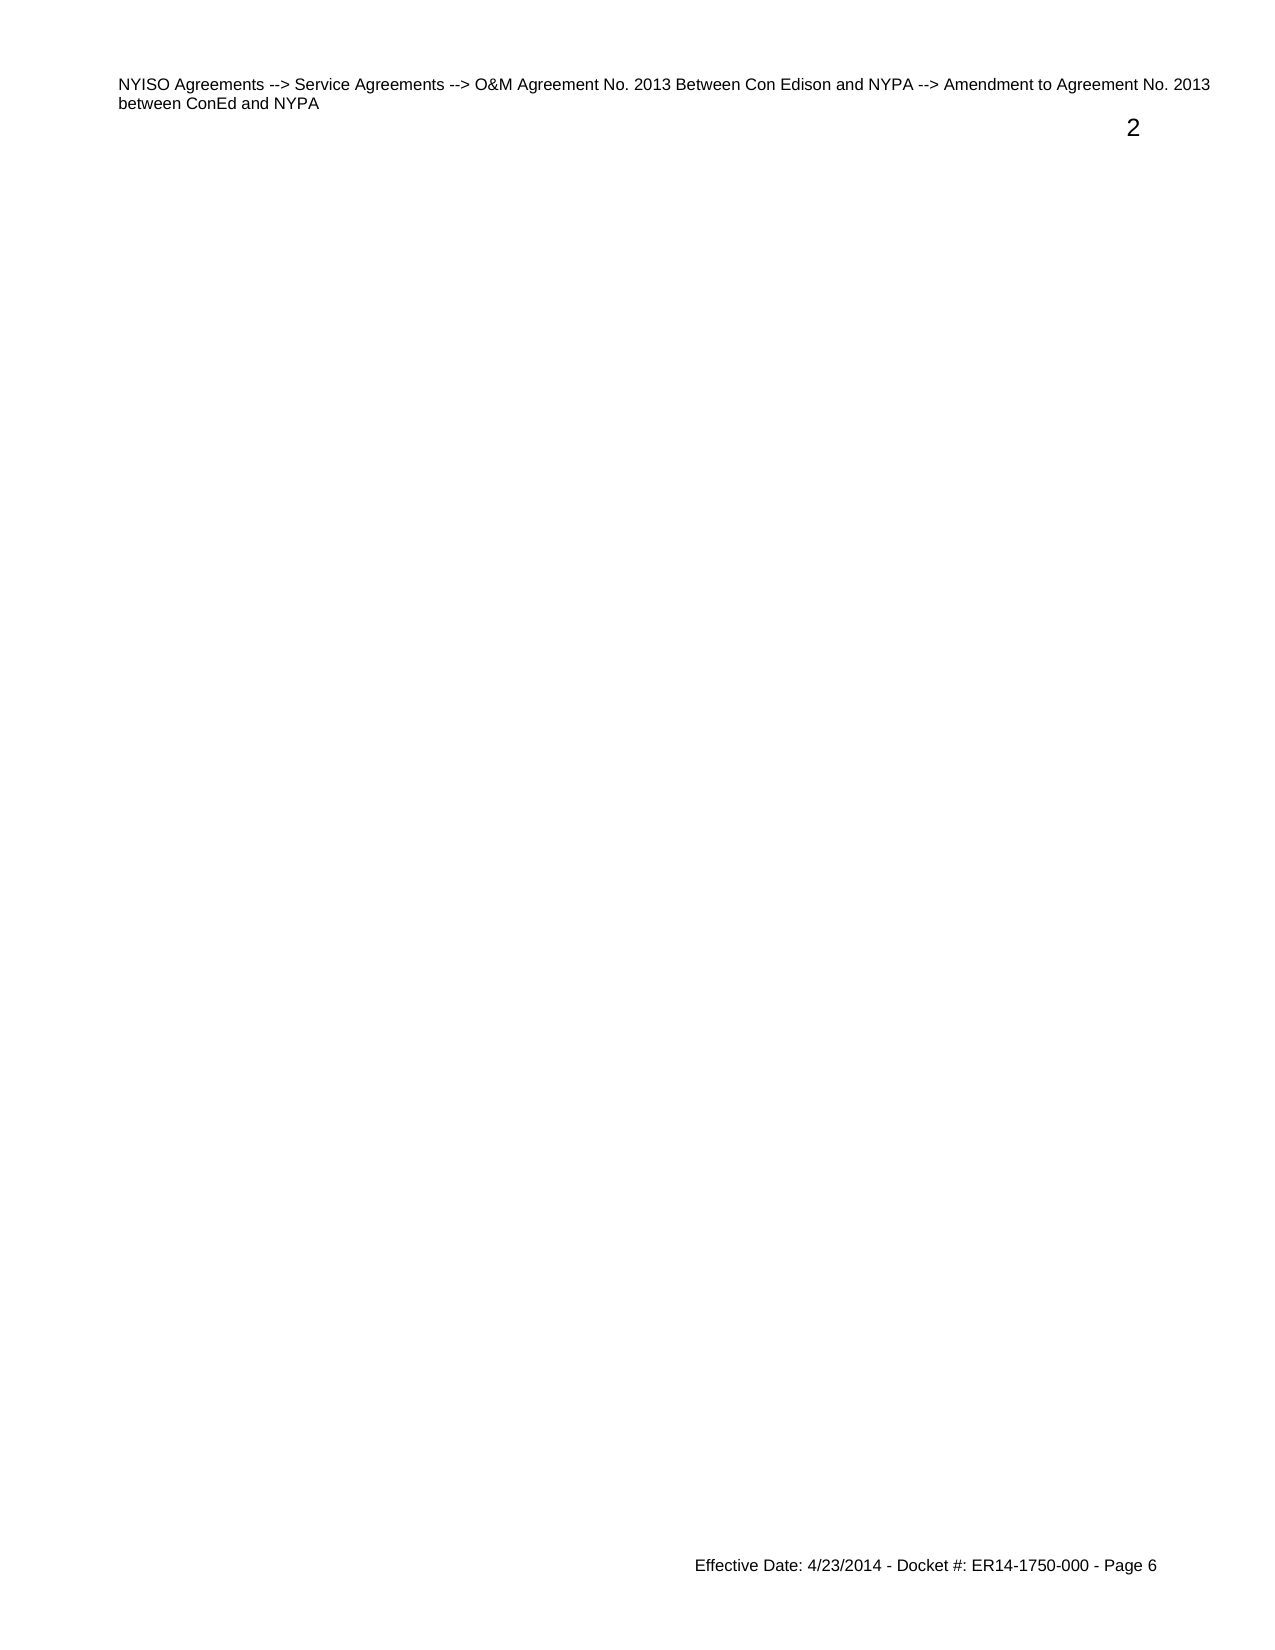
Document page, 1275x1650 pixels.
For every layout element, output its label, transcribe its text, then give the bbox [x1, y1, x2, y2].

text 2 [1126, 113, 1275, 142]
